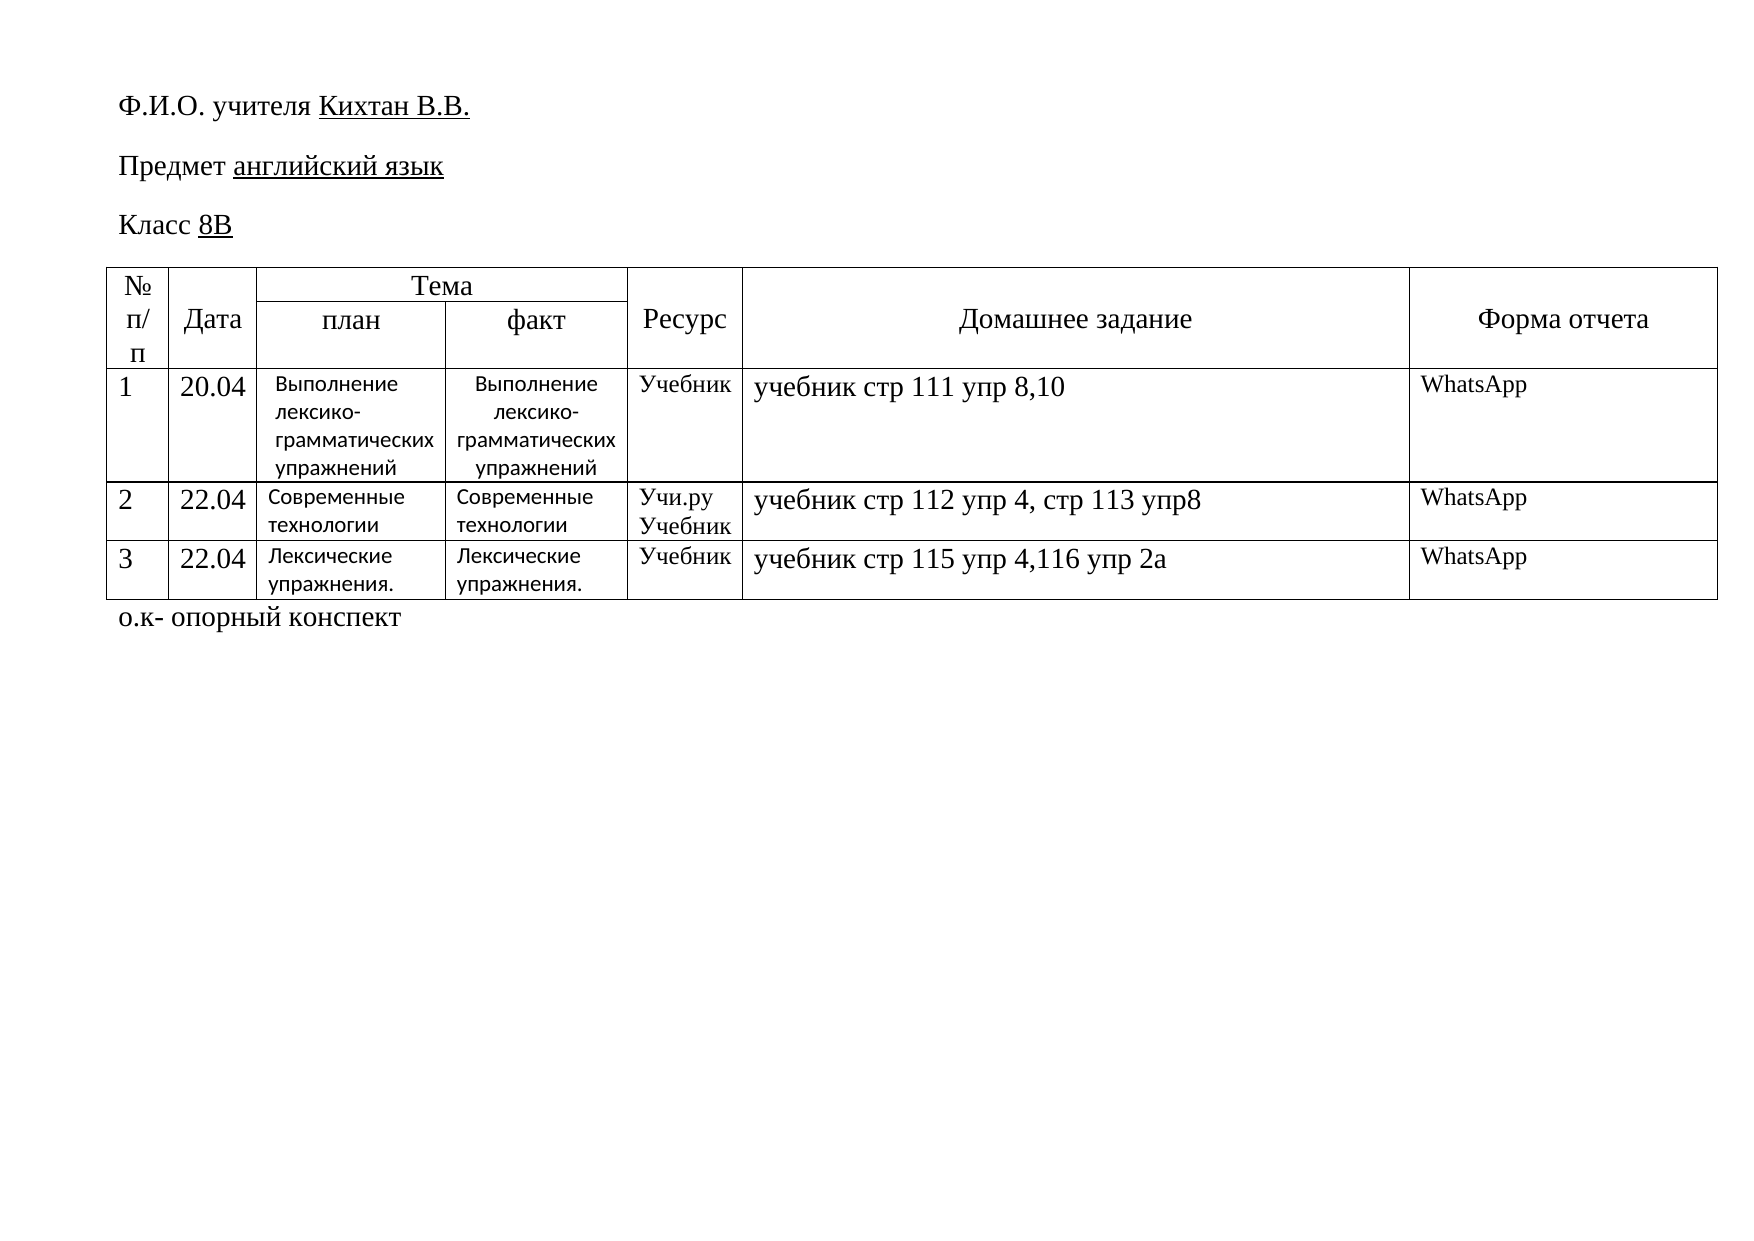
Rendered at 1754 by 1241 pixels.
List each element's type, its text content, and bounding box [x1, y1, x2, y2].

table_cell WhatsApp [1410, 369, 1717, 481]
table_cell 22.04 [169, 541, 256, 598]
table_header № п/п [107, 268, 168, 368]
table_header Домашнее задание [743, 268, 1409, 368]
table_header Ресурс [628, 268, 742, 368]
table_cell WhatsApp [1410, 483, 1717, 540]
table_cell Лексические упражнения. [257, 541, 445, 598]
text Ф.И.О. учителя Кихтан В.В. [118, 88, 1636, 122]
table_cell Учи.ру Учебник [628, 483, 742, 540]
table_cell учебник стр 111 упр 8,10 [743, 369, 1409, 481]
table_cell учебник стр 112 упр 4, стр 113 упр8 [743, 483, 1409, 540]
table_cell Выполнение лексико-грамматических упражнений [446, 369, 627, 481]
table_cell 3 [107, 541, 168, 598]
table_cell Учебник [628, 369, 742, 481]
table_cell 20.04 [169, 369, 256, 481]
table_header Тема [257, 268, 627, 301]
table_cell план [257, 302, 445, 368]
table_cell учебник стр 115 упр 4,116 упр 2а [743, 541, 1409, 598]
text о.к- опорный конспект [118, 600, 1636, 633]
table_cell 22.04 [169, 483, 256, 540]
table_header Форма отчета [1410, 268, 1717, 368]
table_cell WhatsApp [1410, 541, 1717, 598]
table_cell Учебник [628, 541, 742, 598]
text Класс 8В [118, 207, 1636, 241]
text Предмет английский язык [118, 148, 1636, 181]
table_cell Лексические упражнения. [446, 541, 627, 598]
table_cell 2 [107, 483, 168, 540]
table_cell факт [446, 302, 627, 368]
table_cell Выполнение лексико-грамматических упражнений [257, 369, 445, 481]
table_header Дата [169, 268, 256, 368]
table_cell Современные технологии [446, 483, 627, 540]
table_cell Современные технологии [257, 483, 445, 540]
table_cell 1 [107, 369, 168, 481]
